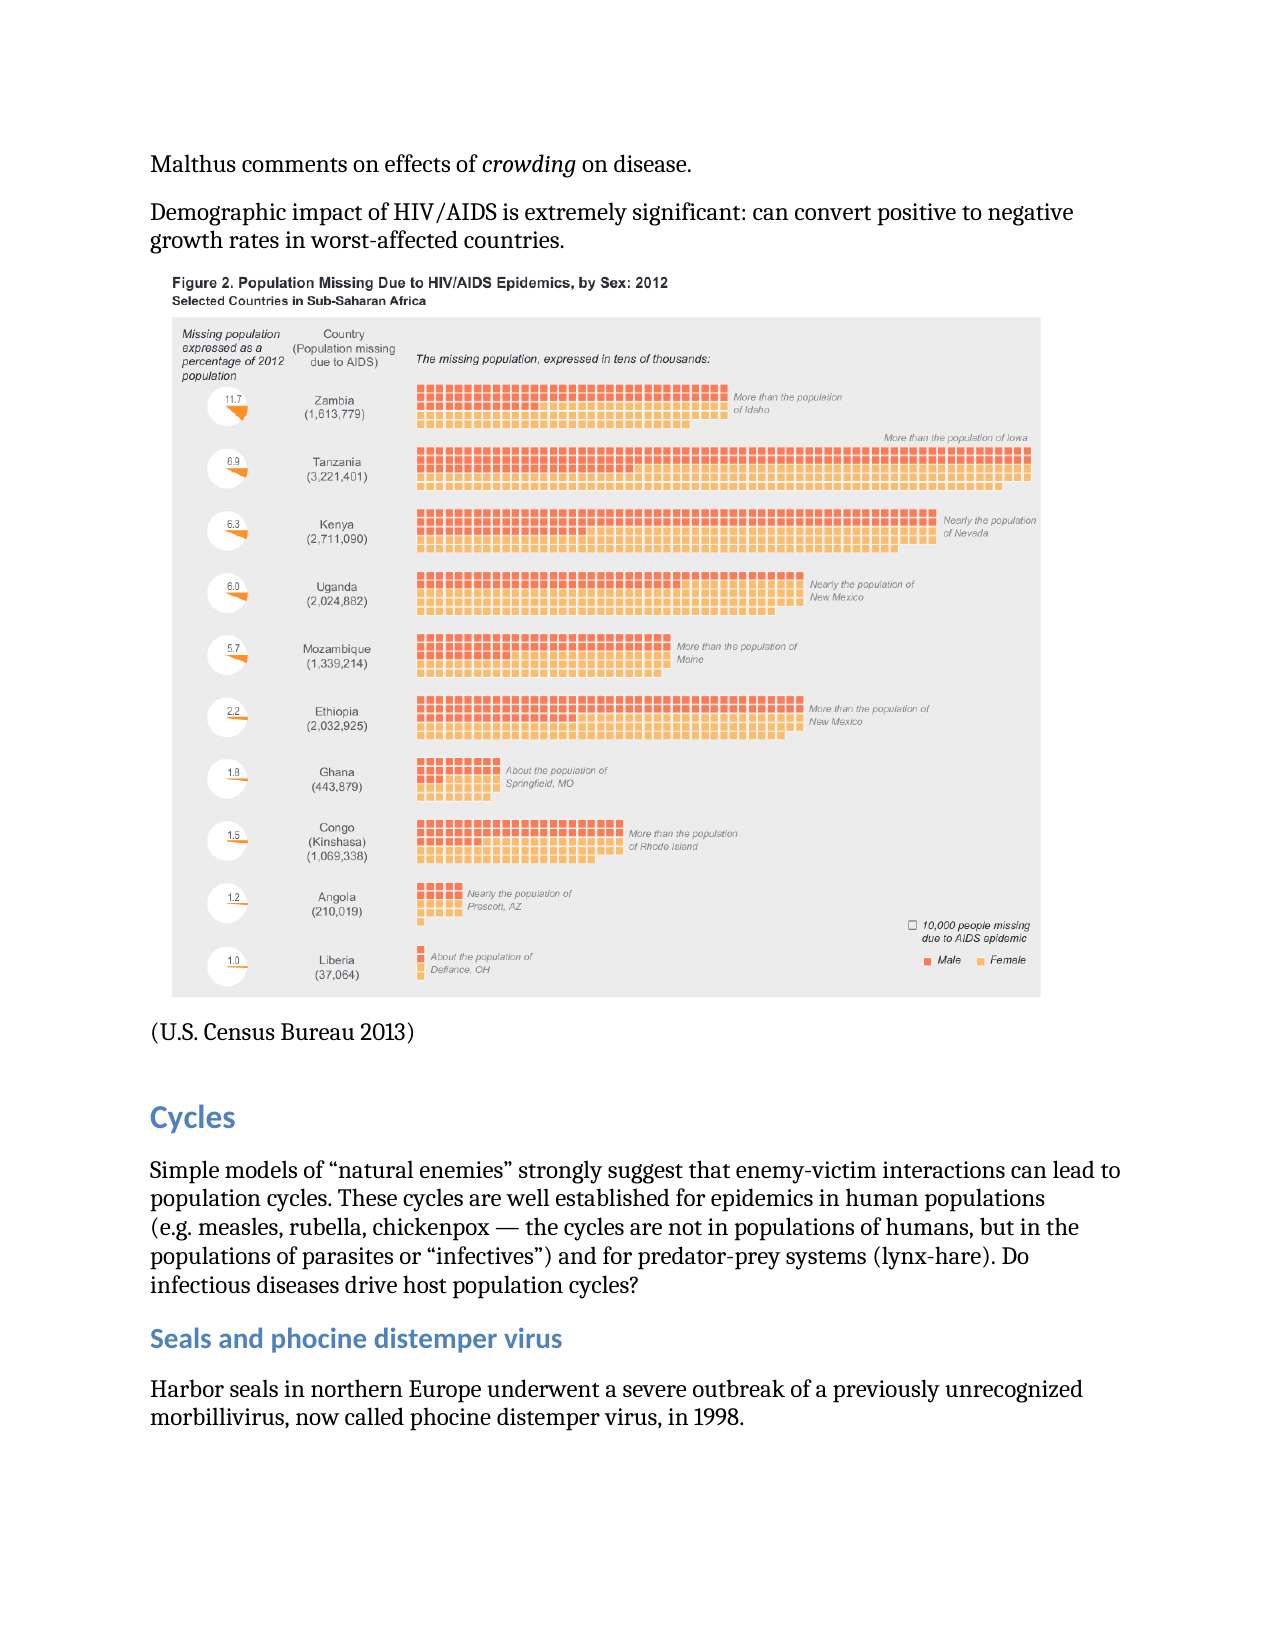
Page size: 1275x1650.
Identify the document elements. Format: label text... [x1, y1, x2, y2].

text Simple models of “natural enemies” strongly suggest that enemy-victim interactions can lead to population cycles. These cycles are well established for epidemics in human populations (e.g. measles, rubella, chickenpox — the cycles are not in populations of humans, but in the populations of parasites or “infectives”) and for predator-prey systems (lynx-hare). Do infectious diseases drive host population cycles? [150, 1156, 1125, 1299]
subtitle Seals and phocine distemper virus [150, 1320, 1125, 1356]
text (U.S. Census Bureau 2013) [150, 1017, 1125, 1046]
subtitle Cycles [150, 1096, 1125, 1137]
text Demographic impact of HIV/AIDS is extremely significant: can convert positive to negative growth rates in worst-affected countries. [150, 197, 1125, 255]
text Malthus comments on effects of crowding on disease. [150, 150, 1125, 179]
text Harbor seals in northern Europe underwent a severe outbreak of a previously unrecognized morbillivirus, now called phocine distemper virus, in 1998. [150, 1374, 1125, 1432]
picture [168, 273, 1044, 999]
